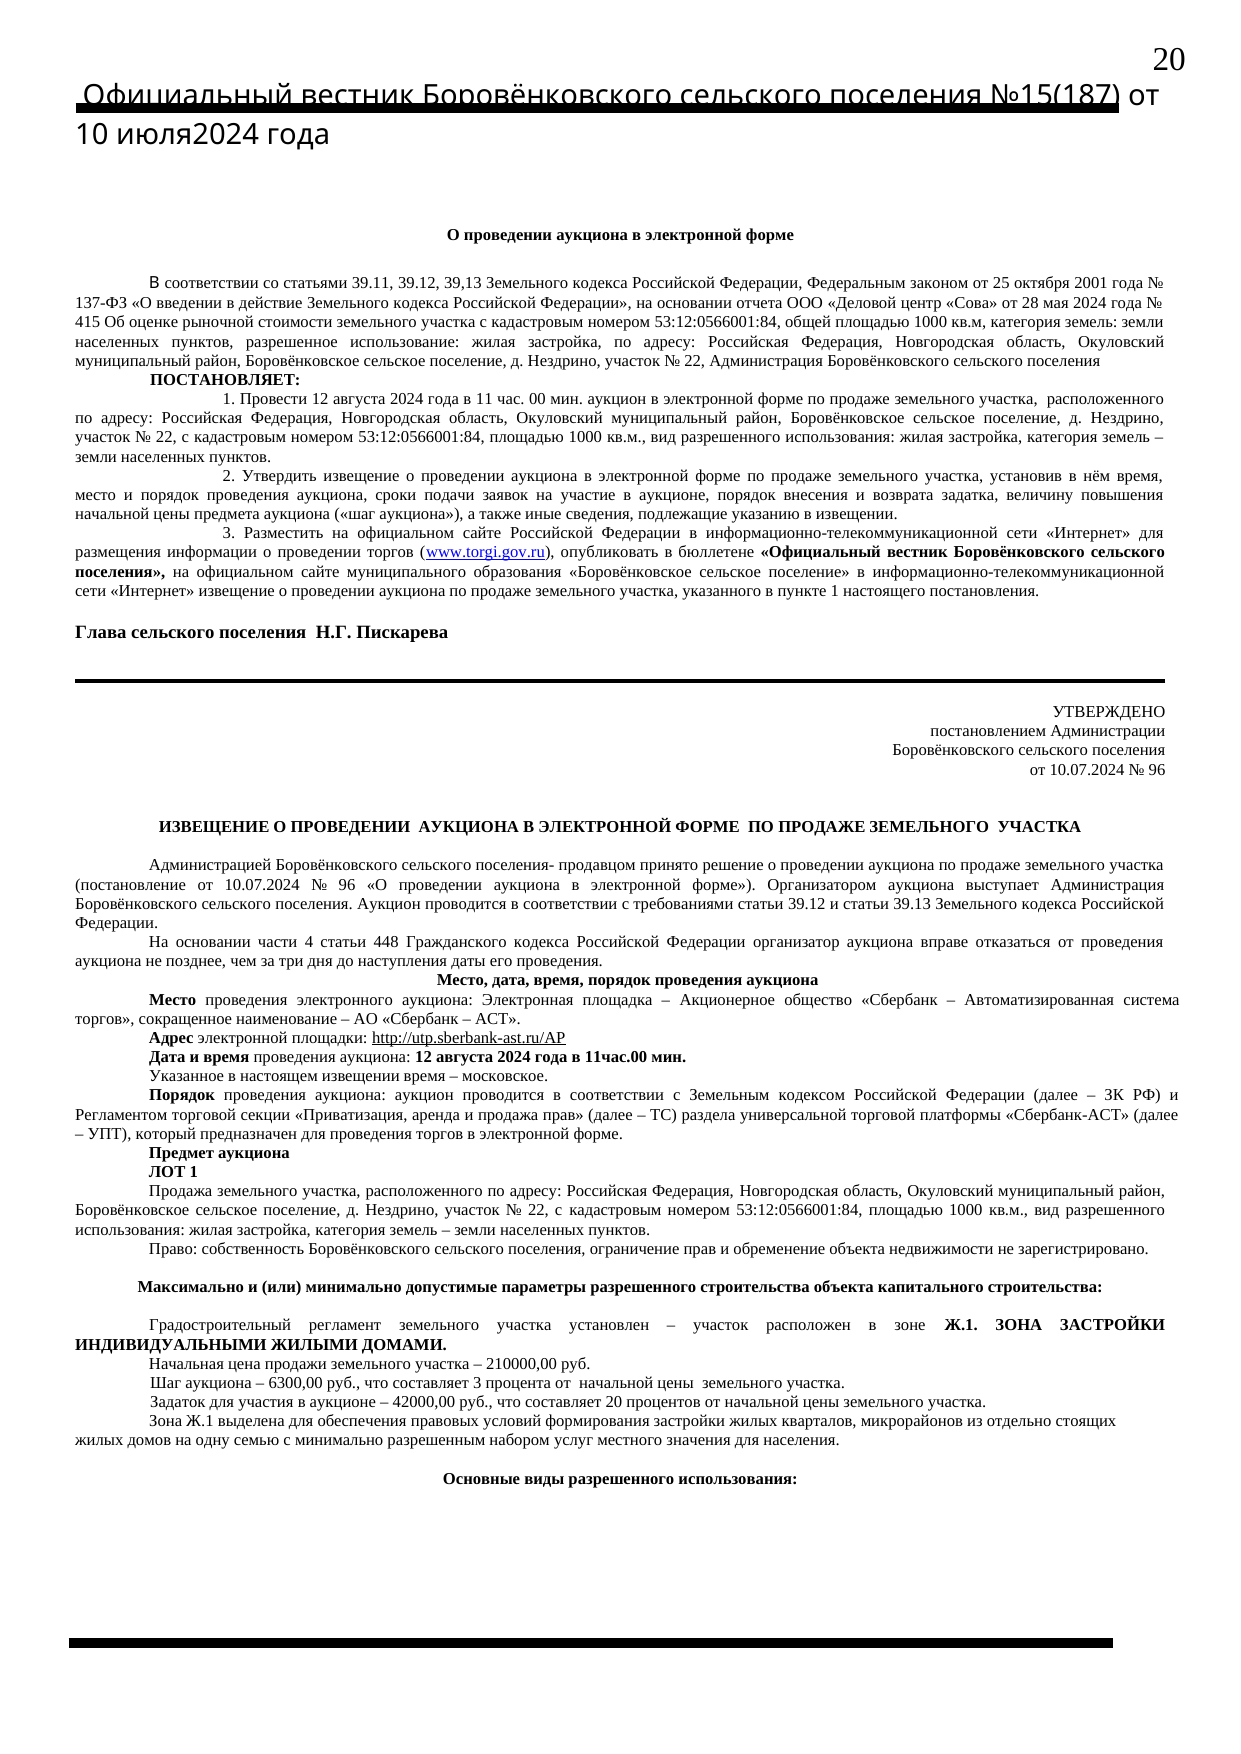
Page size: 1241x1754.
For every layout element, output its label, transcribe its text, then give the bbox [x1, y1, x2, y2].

text Боровёнковского сельского поселения [75, 740, 1165, 759]
text Градостроительный регламент земельного участка установлен – участок расположен в зоне Ж.1. ЗОНА ЗАСТРОЙКИ ИНДИВИДУАЛЬНЫМИ ЖИЛЫМИ ДОМАМИ. [75, 1315, 1165, 1353]
text 3. Разместить на официальном сайте Российской Федерации в информационно-телекоммуникационной сети «Интернет» для размещения информации о проведении торгов (www.torgi.gov.ru), опубликовать в бюллетене «Официальный вестник Боровёнковского сельского поселения», на официальном сайте муниципального образования «Боровёнковское сельское поселение» в информационно-телекоммуникационной сети «Интернет» извещение о проведении аукциона по продаже земельного участка, указанного в пункте 1 настоящего постановления. [75, 523, 1165, 600]
text ПОСТАНОВЛЯЕТ: [75, 370, 1165, 389]
text Основные виды разрешенного использования: [75, 1468, 1165, 1488]
text Предмет аукциона [75, 1143, 1165, 1162]
text О проведении аукциона в электронной форме [75, 220, 1165, 245]
text Максимально и (или) минимально допустимые параметры разрешенного строительства объекта капитального строительства: [75, 1277, 1165, 1296]
text Зона Ж.1 выделена для обеспечения правовых условий формирования застройки жилых кварталов, микрорайонов из отдельно стоящих жилых домов на одну семью с минимально разрешенным набором услуг местного значения для населения. [75, 1411, 1165, 1449]
text постановлением Администрации [75, 721, 1165, 740]
text 2. Утвердить извещение о проведении аукциона в электронной форме по продаже земельного участка, установив в нём время, место и порядок проведения аукциона, сроки подачи заявок на участие в аукционе, порядок внесения и возврата задатка, величину повышения начальной цены предмета аукциона («шаг аукциона»), а также иные сведения, подлежащие указанию в извещении. [75, 466, 1165, 523]
text В соответствии со статьями 39.11, 39.12, 39,13 Земельного кодекса Российской Федерации, Федеральным законом от 25 октября 2001 года № 137-ФЗ «О введении в действие Земельного кодекса Российской Федерации», на основании отчета ООО «Деловой центр «Сова» от 28 мая 2024 года № 415 Об оценке рыночной стоимости земельного участка с кадастровым номером 53:12:0566001:84, общей площадью 1000 кв.м, категория земель: земли населенных пунктов, разрешенное использование: жилая застройка, по адресу: Российская Федерация, Новгородская область, Окуловский муниципальный район, Боровёнковское сельское поселение, д. Нездрино, участок № 22, Администрация Боровёнковского сельского поселения [75, 270, 1165, 370]
text ЛОТ 1 [75, 1162, 1165, 1181]
text 1. Провести 12 августа 2024 года в 11 час. 00 мин. аукцион в электронной форме по продаже земельного участка, расположенного по адресу: Российская Федерация, Новгородская область, Окуловский муниципальный район, Боровёнковское сельское поселение, д. Нездрино, участок № 22, с кадастровым номером 53:12:0566001:84, площадью 1000 кв.м., вид разрешенного использования: жилая застройка, категория земель – земли населенных пунктов. [75, 389, 1165, 466]
text Место проведения электронного аукциона: Электронная площадка – Акционерное общество «Сбербанк – Автоматизированная система торгов», сокращенное наименование – АО «Сбербанк – АСТ». [75, 989, 1180, 1028]
text Указанное в настоящем извещении время – московское. [75, 1066, 1180, 1085]
text Администрацией Боровёнковского сельского поселения- продавцом принято решение о проведении аукциона по продаже земельного участка (постановление от 10.07.2024 № 96 «О проведении аукциона в электронной форме»). Организатором аукциона выступает Администрация Боровёнковского сельского поселения. Аукцион проводится в соответствии с требованиями статьи 39.12 и статьи 39.13 Земельного кодекса Российской Федерации. [75, 855, 1165, 932]
text Глава сельского поселения Н.Г. Пискарева [75, 619, 1165, 644]
text Порядок проведения аукциона: аукцион проводится в соответствии с Земельным кодексом Российской Федерации (далее – ЗК РФ) и Регламентом торговой секции «Приватизация, аренда и продажа прав» (далее – ТС) раздела универсальной торговой платформы «Сбербанк-АСТ» (далее – УПТ), который предназначен для проведения торгов в электронной форме. [75, 1085, 1180, 1143]
text Право: собственность Боровёнковского сельского поселения, ограничение прав и обременение объекта недвижимости не зарегистрировано. [75, 1238, 1165, 1258]
text Место, дата, время, порядок проведения аукциона [75, 970, 1180, 989]
text Дата и время проведения аукциона: 12 августа 2024 года в 11час.00 мин. [75, 1047, 1180, 1066]
text На основании части 4 статьи 448 Гражданского кодекса Российской Федерации организатор аукциона вправе отказаться от проведения аукциона не позднее, чем за три дня до наступления даты его проведения. [75, 932, 1165, 970]
text Шаг аукциона – 6300,00 руб., что составляет 3 процента от начальной цены земельного участка. [75, 1373, 1165, 1392]
text ИЗВЕЩЕНИЕ О ПРОВЕДЕНИИ АУКЦИОНА В ЭЛЕКТРОННОЙ ФОРМЕ ПО ПРОДАЖЕ ЗЕМЕЛЬНОГО УЧАСТКА [75, 817, 1165, 836]
text Продажа земельного участка, расположенного по адресу: Российская Федерация, Новгородская область, Окуловский муниципальный район, Боровёнковское сельское поселение, д. Нездрино, участок № 22, с кадастровым номером 53:12:0566001:84, площадью 1000 кв.м., вид разрешенного использования: жилая застройка, категория земель – земли населенных пунктов. [75, 1181, 1165, 1238]
text Начальная цена продажи земельного участка – 210000,00 руб. [75, 1353, 1165, 1373]
text УТВЕРЖДЕНО [75, 702, 1165, 721]
text Адрес электронной площадки: http://utp.sberbank-ast.ru/AP [75, 1028, 1180, 1047]
text от 10.07.2024 № 96 [75, 759, 1165, 778]
text Задаток для участия в аукционе – 42000,00 руб., что составляет 20 процентов от начальной цены земельного участка. [75, 1392, 1165, 1411]
